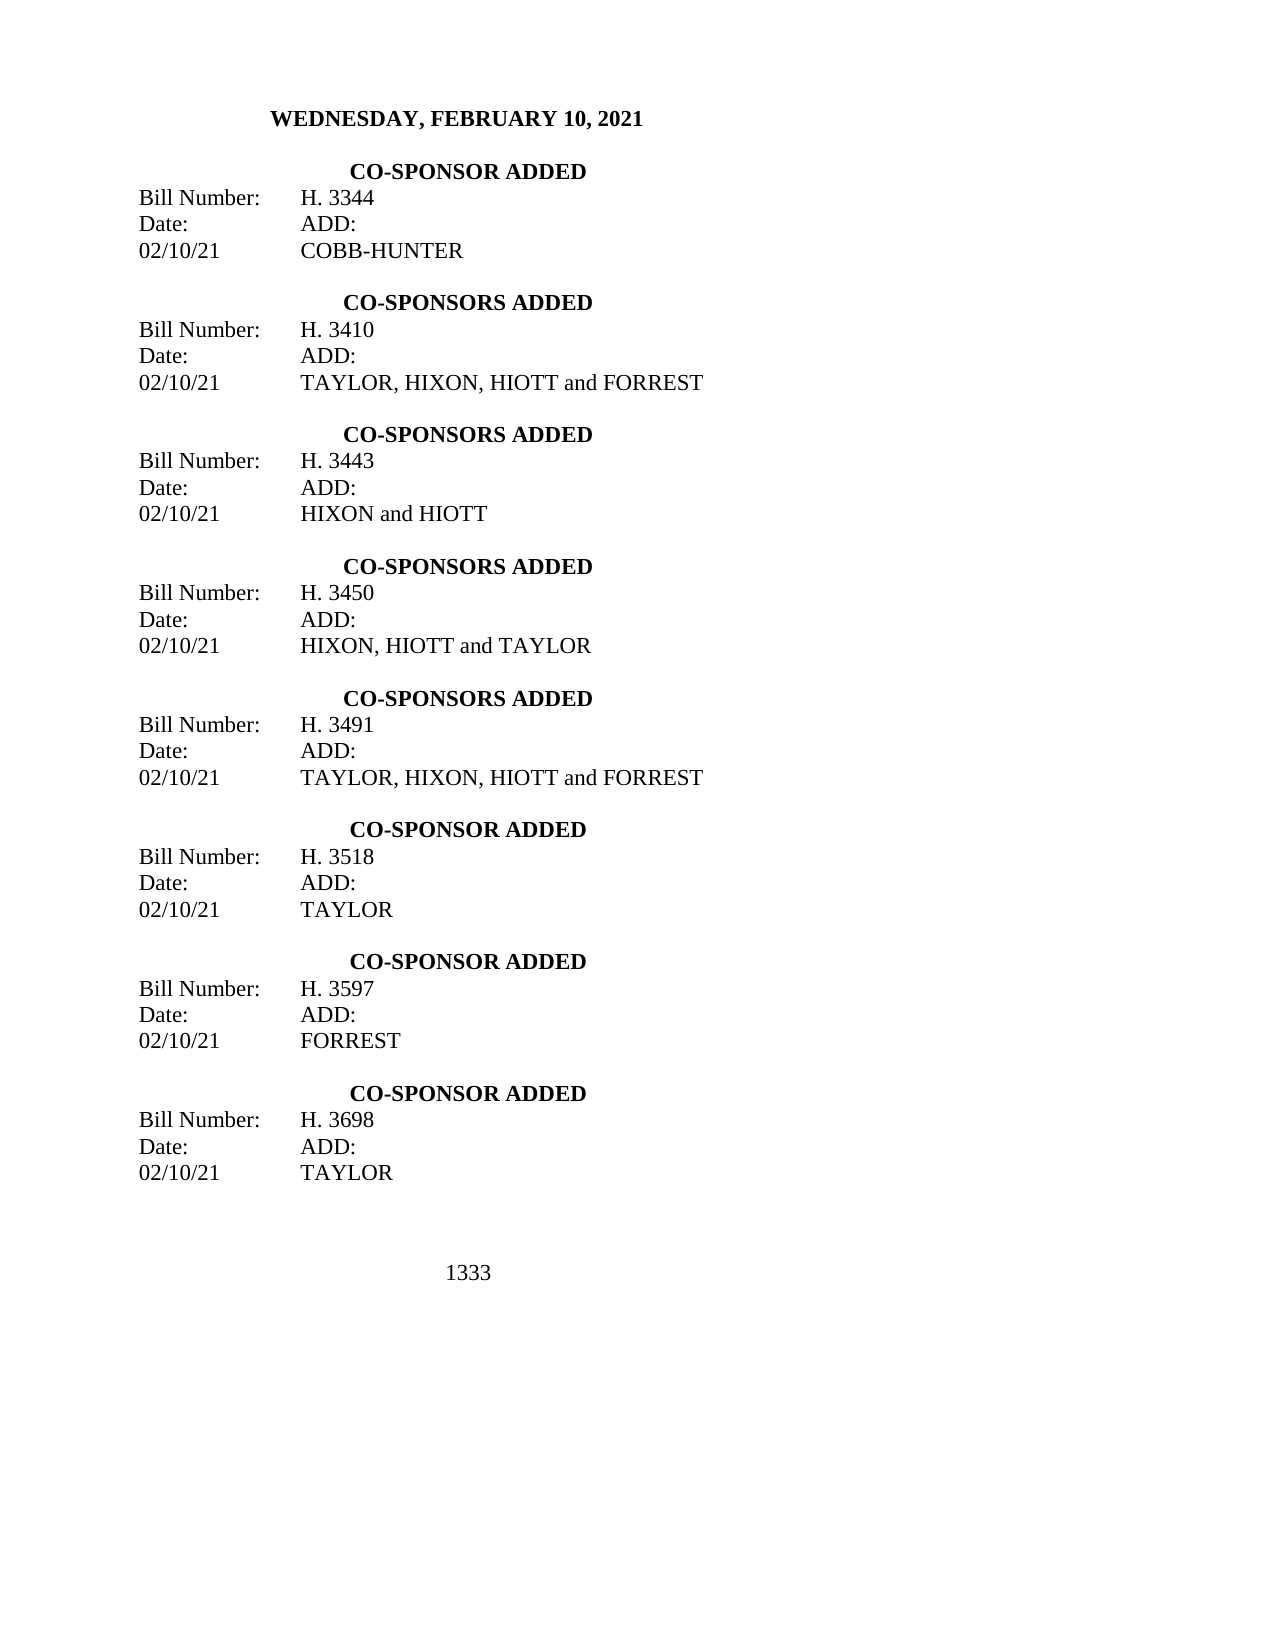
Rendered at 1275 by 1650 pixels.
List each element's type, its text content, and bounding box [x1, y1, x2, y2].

table_cell 02/10/21 [128, 1028, 289, 1054]
table_cell Date: [128, 210, 289, 237]
table_header H. 3698 [289, 1106, 419, 1133]
table_cell ADD: [289, 210, 491, 237]
table_cell 02/10/21 [128, 237, 289, 263]
table_header Bill Number: [128, 316, 289, 342]
table_header Bill Number: [128, 711, 289, 737]
table_cell 02/10/21 [128, 632, 289, 658]
table_cell TAYLOR, HIXON, HIOTT and FORREST [289, 369, 741, 395]
text CO-SPONSORS ADDED [127, 289, 786, 316]
table_cell ADD: [289, 738, 741, 764]
table_cell ADD: [289, 342, 741, 368]
table_header H. 3491 [289, 711, 741, 737]
table_cell TAYLOR, HIXON, HIOTT and FORREST [289, 764, 741, 790]
table_cell 02/10/21 [128, 1159, 289, 1186]
table_cell ADD: [289, 474, 519, 500]
table_cell 02/10/21 [128, 369, 289, 395]
table_cell COBB-HUNTER [289, 237, 491, 263]
table_cell Date: [128, 1133, 289, 1159]
table_header Bill Number: [128, 448, 289, 474]
table_cell 02/10/21 [128, 764, 289, 790]
table_cell Date: [128, 869, 289, 896]
table_cell ADD: [289, 1001, 426, 1027]
table_cell HIXON and HIOTT [289, 500, 519, 527]
table_cell HIXON, HIOTT and TAYLOR [289, 632, 627, 658]
table_header H. 3518 [289, 843, 419, 869]
text CO-SPONSORS ADDED [127, 685, 786, 711]
table_cell Date: [128, 738, 289, 764]
table_cell Date: [128, 606, 289, 632]
table_header Bill Number: [128, 843, 289, 869]
table_header Bill Number: [128, 579, 289, 606]
table_header Bill Number: [128, 975, 289, 1001]
table_header H. 3344 [289, 184, 491, 210]
table_header Bill Number: [128, 1106, 289, 1133]
table_header H. 3597 [289, 975, 426, 1001]
table_header H. 3410 [289, 316, 741, 342]
table_cell FORREST [289, 1028, 426, 1054]
table_cell TAYLOR [289, 1159, 419, 1186]
table_cell 02/10/21 [128, 500, 289, 527]
table_cell Date: [128, 342, 289, 368]
text CO-SPONSOR ADDED [127, 817, 786, 843]
text CO-SPONSOR ADDED [127, 158, 786, 184]
table_cell ADD: [289, 606, 627, 632]
text CO-SPONSOR ADDED [127, 948, 786, 975]
table_cell 02/10/21 [128, 896, 289, 922]
table_header H. 3450 [289, 579, 627, 606]
table_cell Date: [128, 1001, 289, 1027]
table_header Bill Number: [128, 184, 289, 210]
table_cell ADD: [289, 869, 419, 896]
text CO-SPONSOR ADDED [127, 1080, 786, 1106]
text CO-SPONSORS ADDED [127, 421, 786, 448]
table_cell Date: [128, 474, 289, 500]
table_cell TAYLOR [289, 896, 419, 922]
table_header H. 3443 [289, 448, 519, 474]
table_cell ADD: [289, 1133, 419, 1159]
text CO-SPONSORS ADDED [127, 553, 786, 579]
